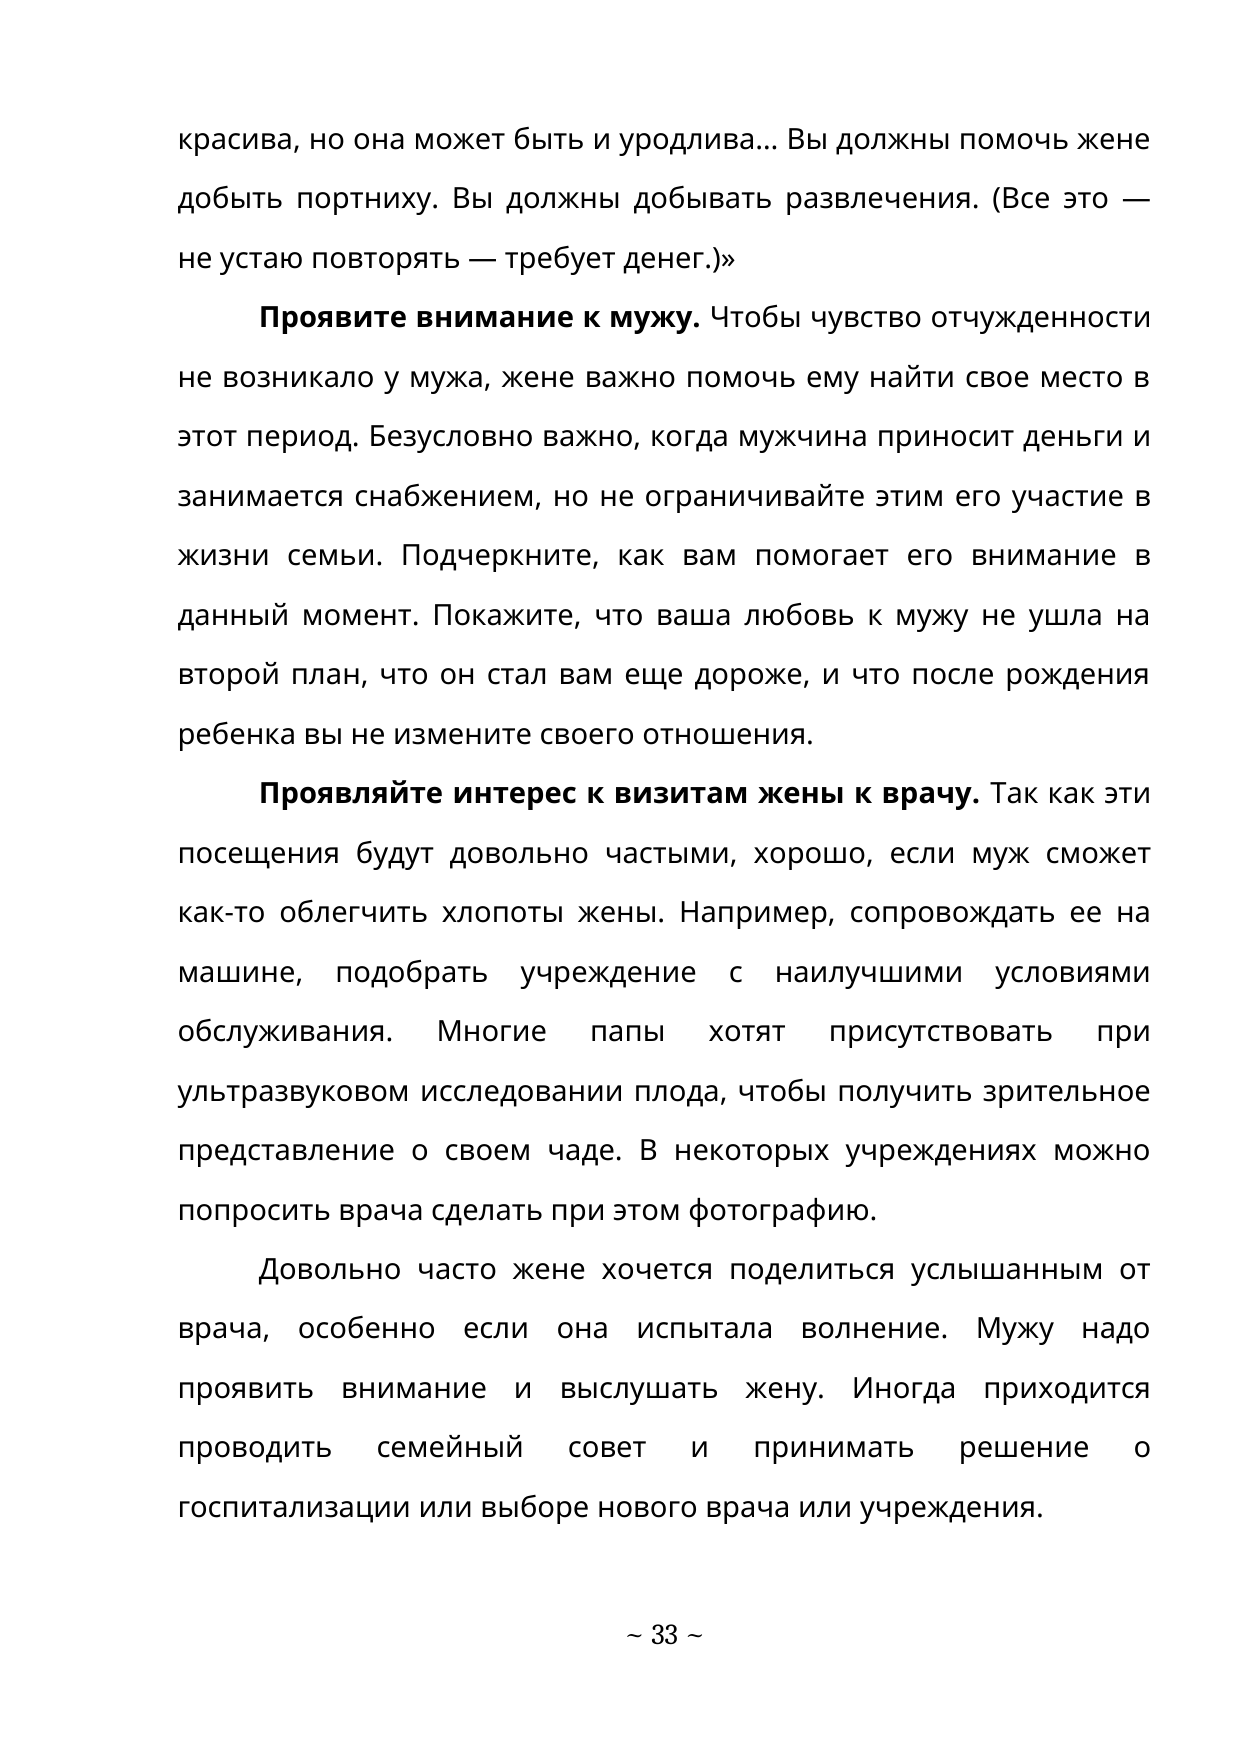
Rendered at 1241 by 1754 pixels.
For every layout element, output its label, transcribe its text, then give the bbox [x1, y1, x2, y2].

text Проявите внимание к мужу. Чтобы чувство отчужденности не возникало у мужа, жене важно помочь ему найти свое место в этот период. Безусловно важно, когда мужчина приносит деньги и занимается снабжением, но не ограничивайте этим его участие в жизни семьи. Подчеркните, как вам помогает его внимание в данный момент. Покажите, что ваша любовь к мужу не ушла на второй план, что он стал вам еще дороже, и что после рождения ребенка вы не измените своего отношения. [177, 297, 1152, 753]
text Довольно часто жене хочется поделиться услышанным от врача, особенно если она испытала волнение. Мужу надо проявить внимание и выслушать жену. Иногда приходится проводить семейный совет и принимать решение о госпитализации или выборе нового врача или учреждения. [177, 1248, 1152, 1526]
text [177, 118, 1152, 277]
text Проявляйте интерес к визитам жены к врачу. Так как эти посещения будут довольно частыми, хорошо, если муж сможет как-то облегчить хлопоты жены. Например, сопровождать ее на машине, подобрать учреждение с наилучшими условиями обслуживания. Многие папы хотят присутствовать при ультразвуковом исследовании плода, чтобы получить зрительное представление о своем чаде. В некоторых учреждениях можно попросить врача сделать при этом фотографию. [177, 772, 1152, 1228]
